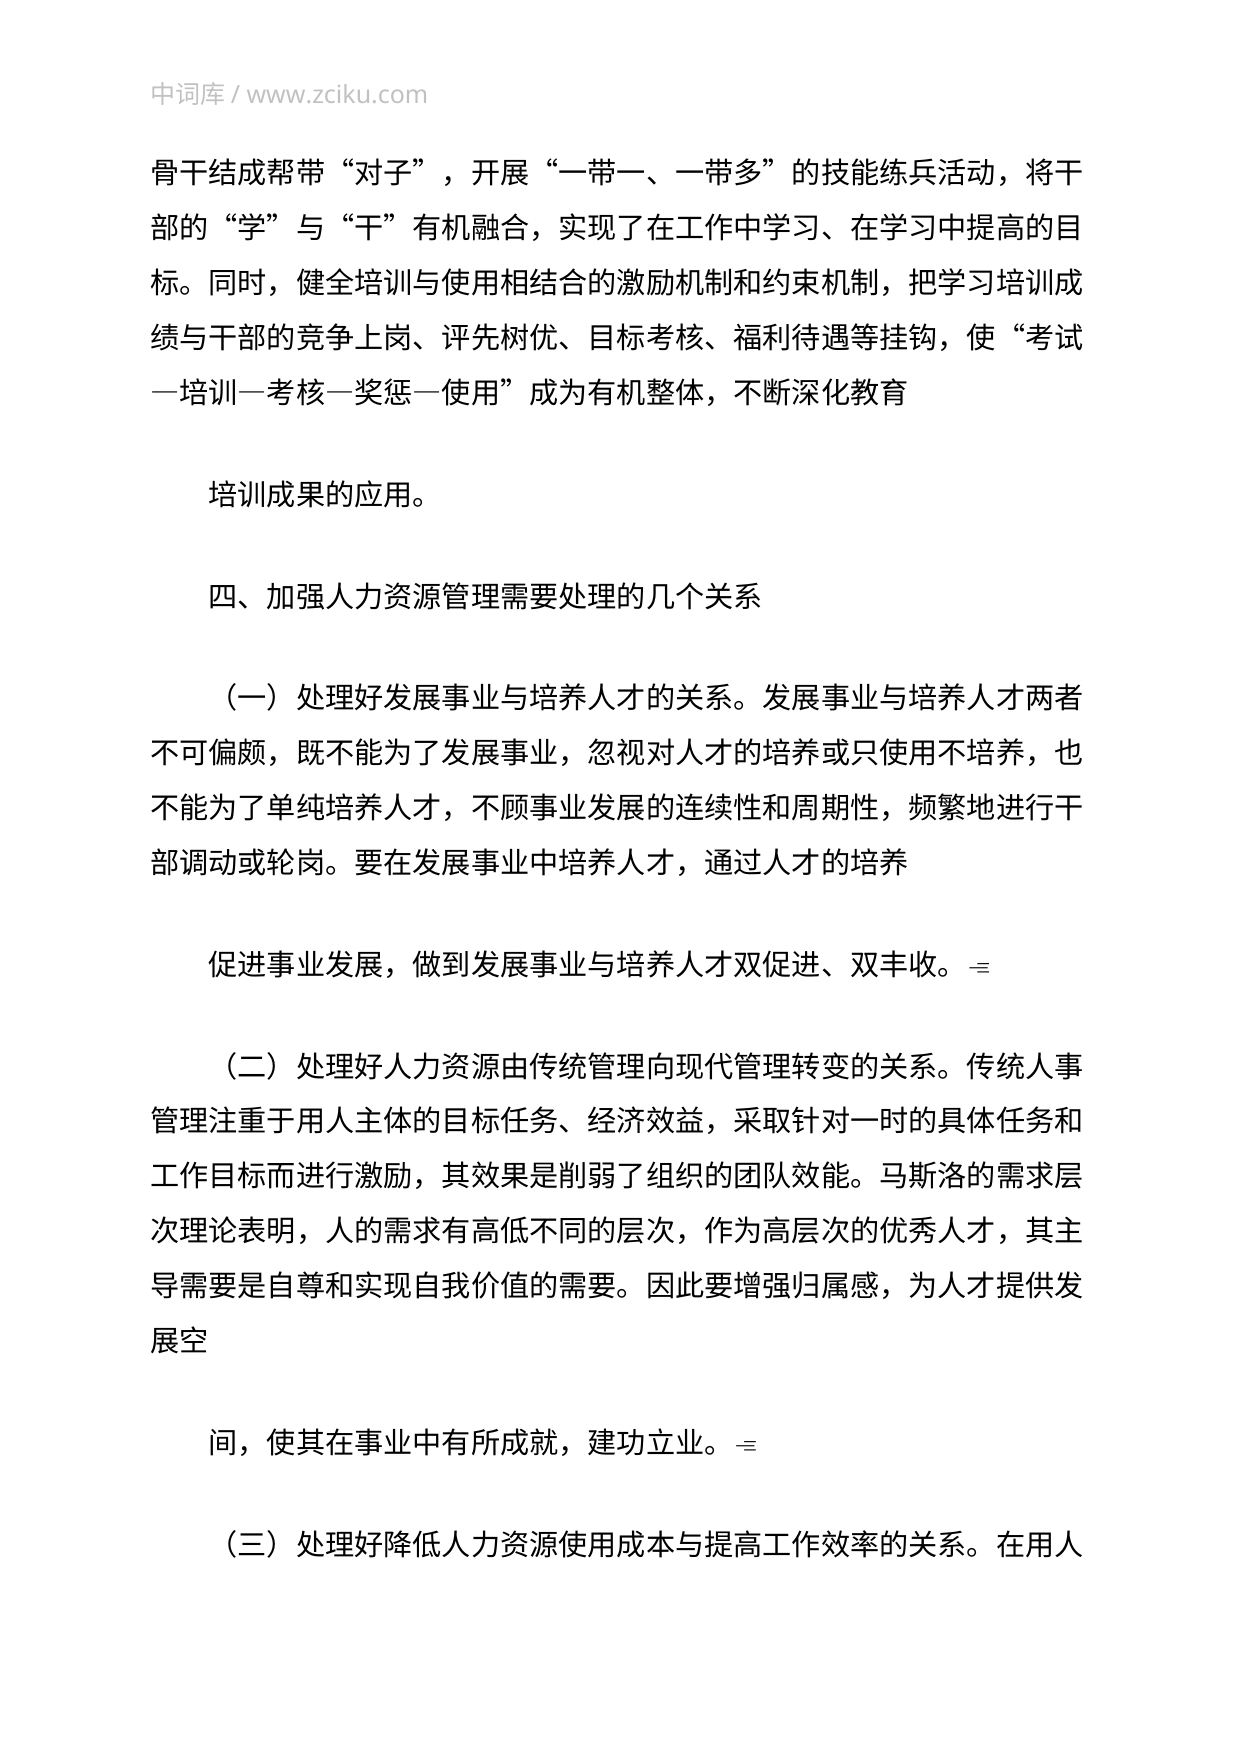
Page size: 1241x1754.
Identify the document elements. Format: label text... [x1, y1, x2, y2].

text （一）处理好发展事业与培养人才的关系。发展事业与培养人才两者不可偏颇，既不能为了发展事业，忽视对人才的培养或只使用不培养，也不能为了单纯培养人才，不顾事业发展的连续性和周期性，频繁地进行干部调动或轮岗。要在发展事业中培养人才，通过人才的培养 [150, 675, 1090, 882]
text 间，使其在事业中有所成就，建功立业。 [150, 1419, 1090, 1462]
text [150, 150, 1090, 412]
text 促进事业发展，做到发展事业与培养人才双促进、双丰收。 [150, 941, 1090, 984]
text 培训成果的应用。 [150, 471, 1090, 514]
text （二）处理好人力资源由传统管理向现代管理转变的关系。传统人事管理注重于用人主体的目标任务、经济效益，采取针对一时的具体任务和工作目标而进行激励，其效果是削弱了组织的团队效能。马斯洛的需求层次理论表明，人的需求有高低不同的层次，作为高层次的优秀人才，其主导需要是自尊和实现自我价值的需要。因此要增强归属感，为人才提供发展空 [150, 1043, 1090, 1360]
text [150, 1521, 1090, 1563]
text 四、加强人力资源管理需要处理的几个关系 [150, 573, 1090, 615]
